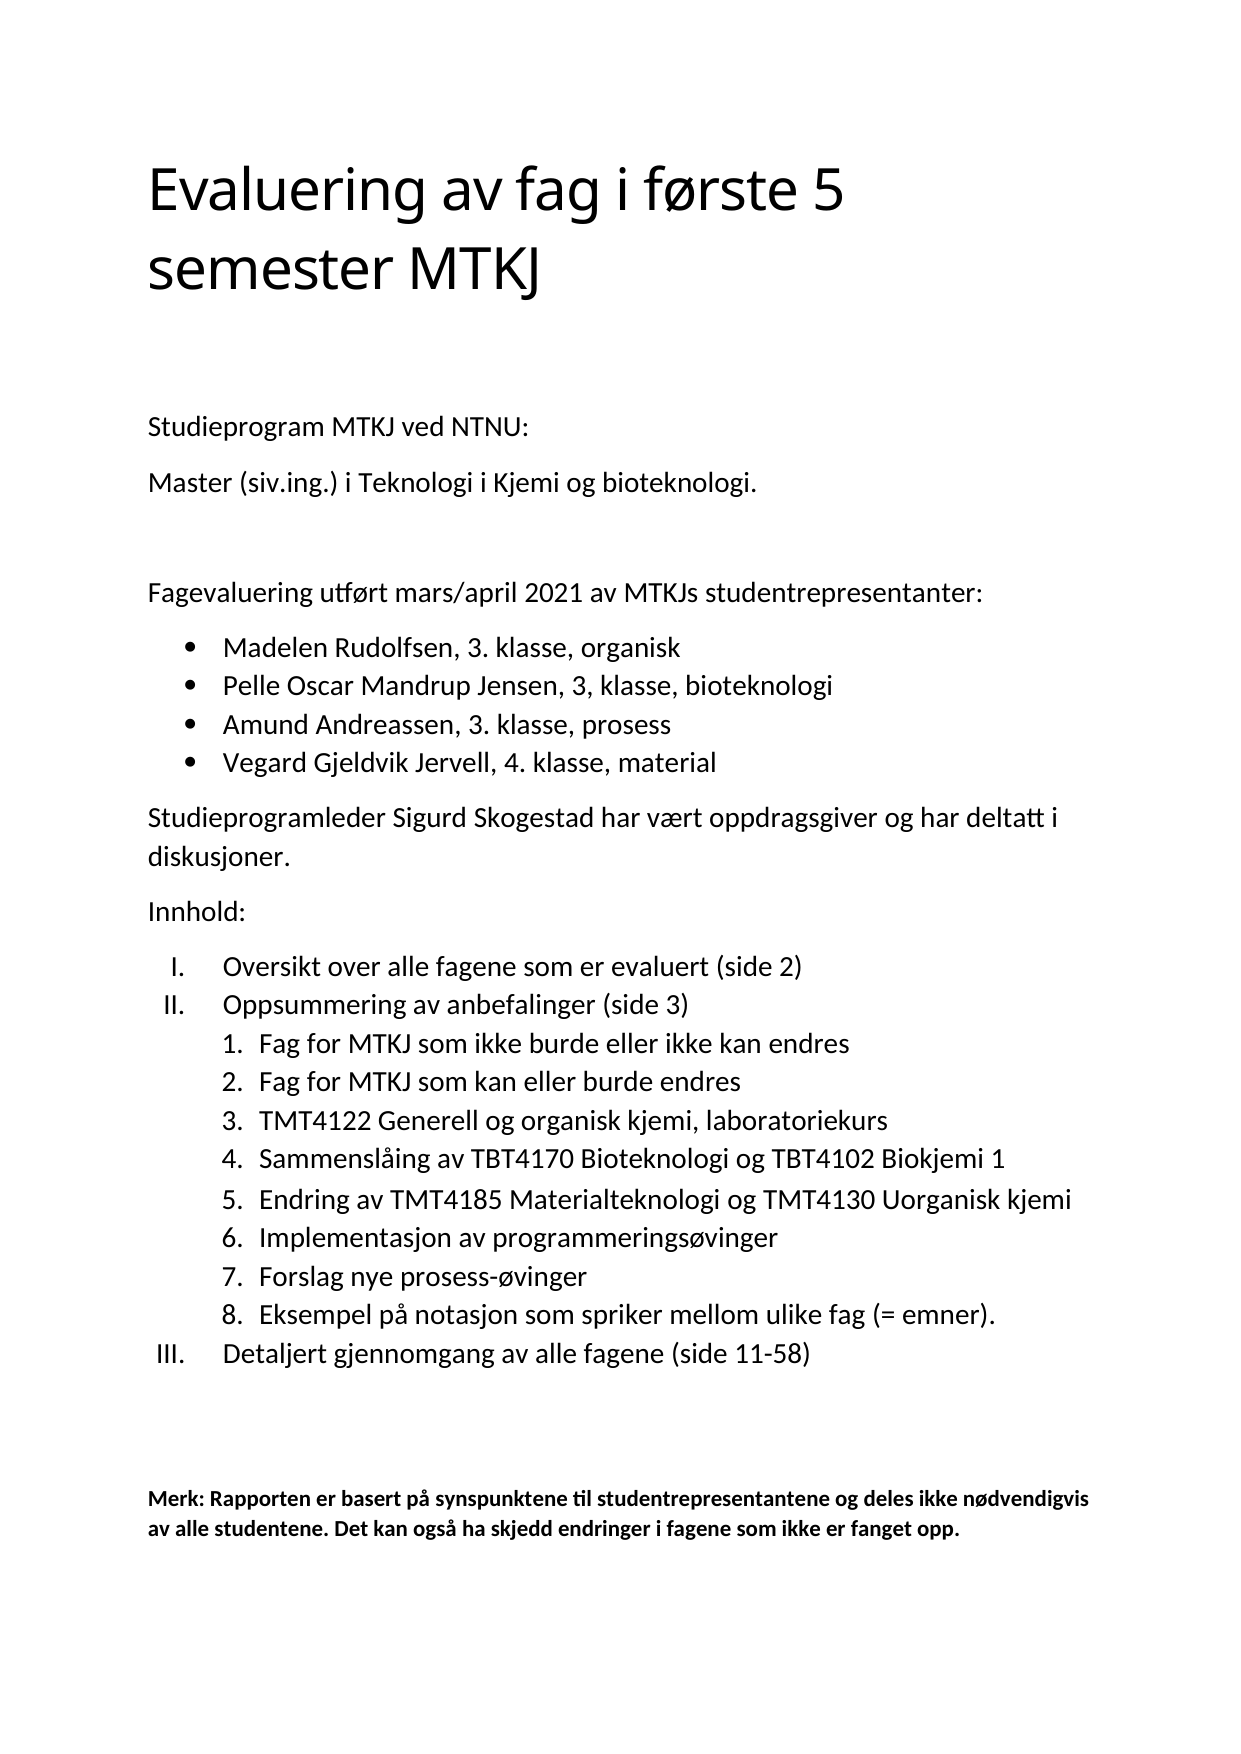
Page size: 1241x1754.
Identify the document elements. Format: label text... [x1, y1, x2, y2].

list Forslag nye prosess-øvinger [221, 1258, 1093, 1294]
text Innhold: [148, 893, 1093, 928]
list Implementasjon av programmeringsøvinger [221, 1219, 1093, 1255]
list Madelen Rudolfsen, 3. klasse, organisk [185, 629, 1093, 664]
list Detaljert gjennomgang av alle fagene (side 11-58) [185, 1335, 1093, 1371]
list TMT4122 Generell og organisk kjemi, laboratoriekurs [221, 1102, 1093, 1137]
list Oversikt over alle fagene som er evaluert (side 2) [185, 948, 1093, 984]
list Sammenslåing av TBT4170 Bioteknologi og TBT4102 Biokjemi 1 [221, 1140, 1093, 1176]
text Fagevaluering utført mars/april 2021 av MTKJs studentrepresentanter: [148, 574, 1093, 609]
list Fag for MTKJ som ikke burde eller ikke kan endres [221, 1025, 1093, 1061]
list Endring av TMT4185 Materialteknologi og TMT4130 Uorganisk kjemi [221, 1181, 1093, 1217]
text Studieprogram MTKJ ved NTNU: [148, 408, 1093, 444]
text Studieprogramleder Sigurd Skogestad har vært oppdragsgiver og har deltatt i diskusjoner. [148, 799, 1093, 873]
list Fag for MTKJ som kan eller burde endres [221, 1063, 1093, 1099]
text Merk: Rapporten er basert på synspunktene til studentrepresentantene og deles ikke nødvendigvis av alle studentene. Det kan også ha skjedd endringer i fagene som ikke er fanget opp. [148, 1484, 1093, 1542]
list Amund Andreassen, 3. klasse, prosess [185, 706, 1093, 741]
list Oppsummering av anbefalinger (side 3) [185, 986, 1093, 1022]
text Master (siv.ing.) i Teknologi i Kjemi og bioteknologi. [148, 464, 1093, 499]
list Eksempel på notasjon som spriker mellom ulike fag (= emner). [221, 1296, 1093, 1332]
list Pelle Oscar Mandrup Jensen, 3, klasse, bioteknologi [185, 667, 1093, 703]
title Evaluering av fag i første 5 semester MTKJ [148, 148, 1093, 307]
list Vegard Gjeldvik Jervell, 4. klasse, material [185, 744, 1093, 780]
